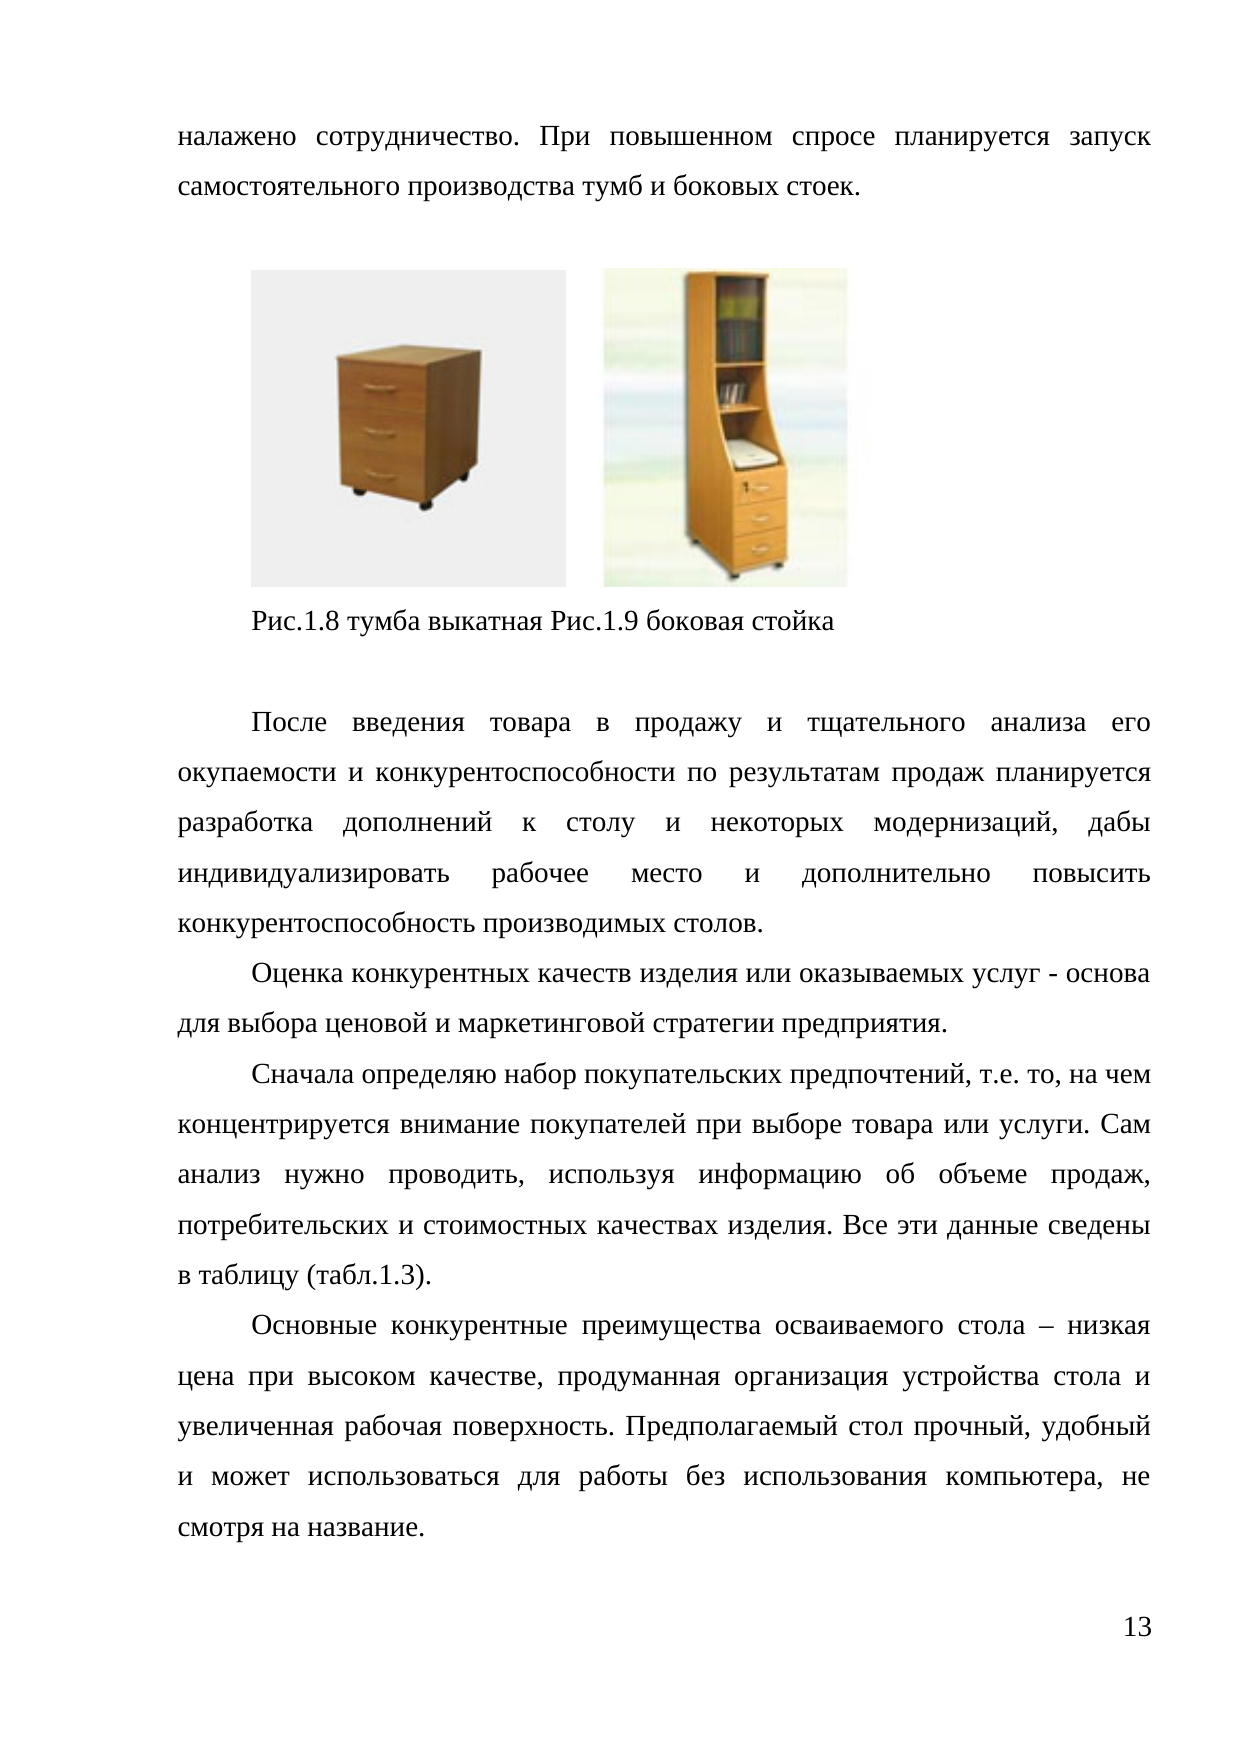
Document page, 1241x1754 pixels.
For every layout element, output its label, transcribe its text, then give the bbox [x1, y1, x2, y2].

text Рис.1.8 тумба выкатная Рис.1.9 боковая стойка [177, 603, 1152, 637]
text Основные конкурентные преимущества осваиваемого стола – низкая цена при высоком качестве, продуманная организация устройства стола и увеличенная рабочая поверхность. Предполагаемый стол прочный, удобный и может использоваться для работы без использования компьютера, не смотря на название. [177, 1307, 1152, 1542]
text Оценка конкурентных качеств изделия или оказываемых услуг - основа для выбора ценовой и маркетинговой стратегии предприятия. [177, 955, 1152, 1039]
text Сначала определяю набор покупательских предпочтений, т.е. то, на чем концентрируется внимание покупателей при выборе товара или услуги. Сам анализ нужно проводить, используя информацию об объеме продаж, потребительских и стоимостных качествах изделия. Все эти данные сведены в таблицу (табл.1.3). [177, 1056, 1152, 1291]
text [177, 118, 1152, 202]
text После введения товара в продажу и тщательного анализа его окупаемости и конкурентоспособности по результатам продаж планируется разработка дополнений к столу и некоторых модернизаций, дабы индивидуализировать рабочее место и дополнительно повысить конкурентоспособность производимых столов. [177, 704, 1152, 938]
picture [251, 268, 884, 587]
